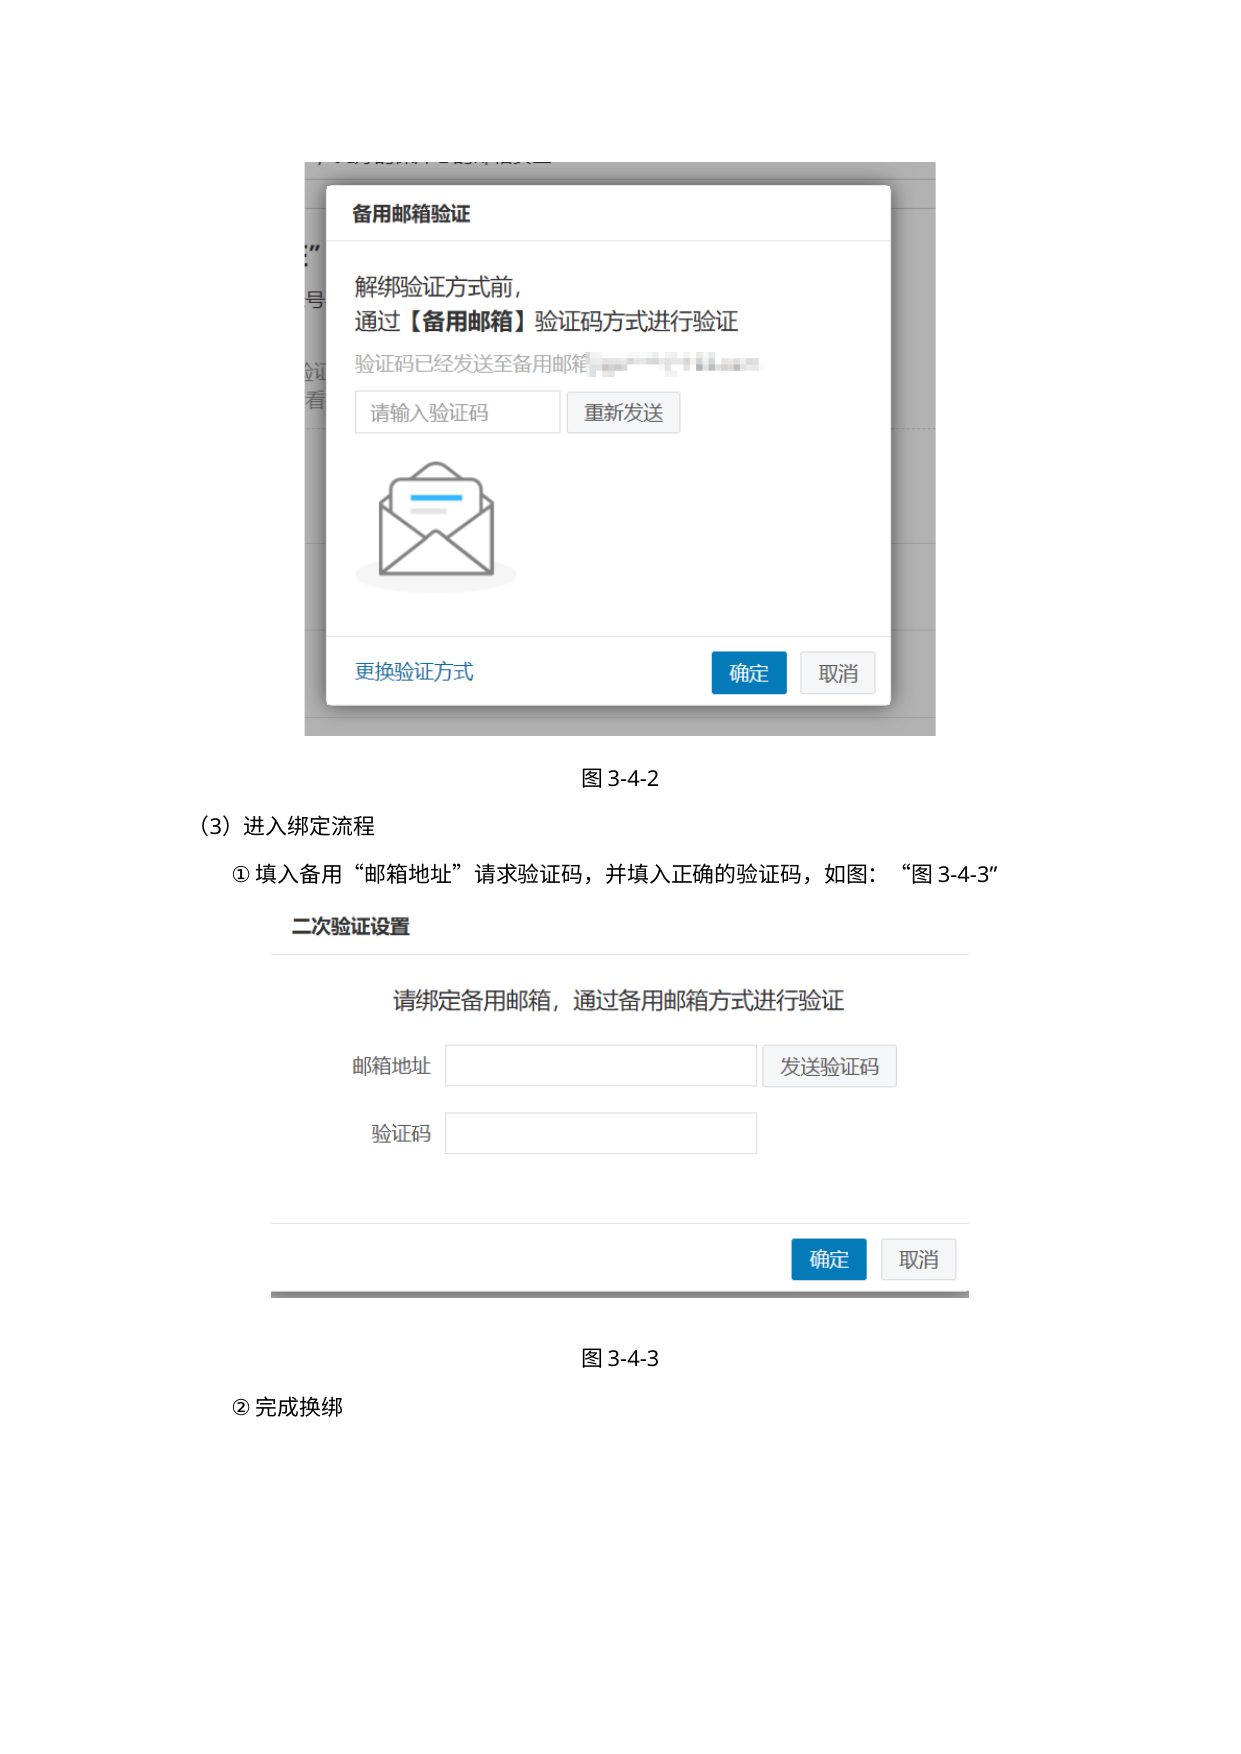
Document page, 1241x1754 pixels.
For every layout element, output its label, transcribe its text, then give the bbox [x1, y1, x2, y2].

text 图3-4-3 [187, 1341, 1053, 1374]
text ①填入备用“邮箱地址”请求验证码，并填入正确的验证码，如图：“图3-4-3” [231, 857, 1053, 889]
text 图3-4-2 [187, 760, 1053, 793]
text （3）进入绑定流程 [187, 809, 1053, 841]
picture [271, 905, 969, 1298]
text ②完成换绑 [231, 1389, 1053, 1422]
picture [304, 162, 936, 736]
